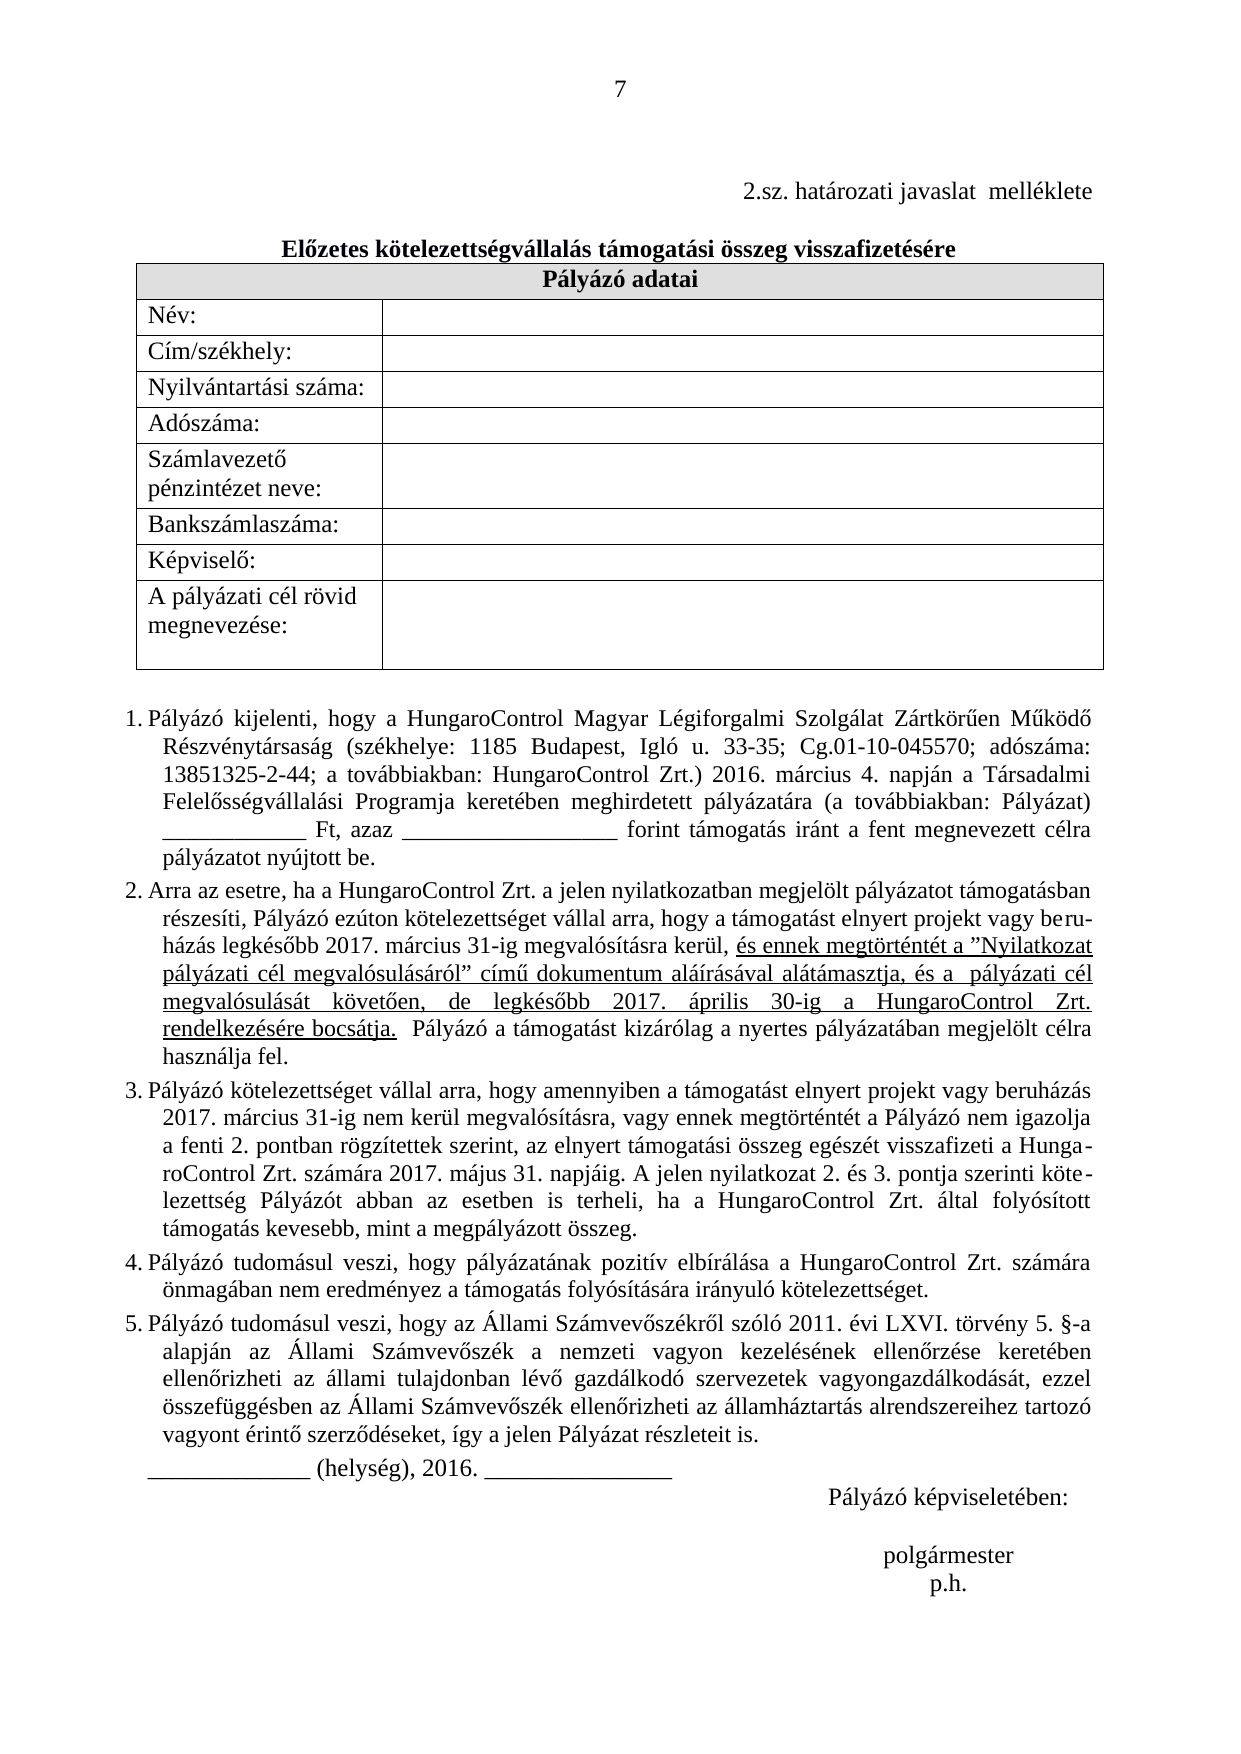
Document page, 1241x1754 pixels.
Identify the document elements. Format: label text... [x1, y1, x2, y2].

list Pályázó kijelenti, hogy a HungaroControl Magyar Légiforgalmi Szolgálat Zártkörűen Működő Részvénytársaság (székhelye: 1185 Budapest, Igló u. 33-35; Cg.01-10-045570; adószáma: 13851325-2-44; a továbbiakban: HungaroControl Zrt.) 2016. március 4. napján a Társadalmi Felelősségvállalási Programja keretében meghirdetett pályázatára (a továbbiakban: Pályázat) ____________ Ft, azaz __________________ forint támogatás iránt a fent megnevezett célra pályázatot nyújtott be. [125, 704, 1093, 870]
table_cell Név: [137, 300, 382, 335]
table_cell [383, 408, 1103, 443]
table_cell [383, 300, 1103, 335]
table_cell Cím/székhely: [137, 336, 382, 371]
table_cell Képviselő: [137, 545, 382, 580]
table_cell Bankszámlaszáma: [137, 509, 382, 544]
list Pályázó tudomásul veszi, hogy az Állami Számvevőszékről szóló 2011. évi LXVI. törvény 5. §-a alapján az Állami Számvevőszék a nemzeti vagyon kezelésének ellenőrzése keretében ellenőrizheti az állami tulajdonban lévő gazdálkodó szervezetek vagyongazdálkodását, ezzel összefüggésben az Állami Számvevőszék ellenőrizheti az államháztartás alrendszereihez tartozó vagyont érintő szerződéseket, így a jelen Pályázat részleteit is. [125, 1309, 1093, 1447]
text polgármester [148, 1540, 1093, 1568]
table_cell [383, 581, 1103, 668]
text Pályázó képviseletében: [148, 1482, 1093, 1511]
table_cell Nyilvántartási száma: [137, 372, 382, 407]
table_header Pályázó adatai [137, 264, 1103, 299]
title Előzetes kötelezettségvállalás támogatási összeg visszafizetésére [148, 234, 1090, 263]
list _____________ (helység), 2016. _______________ [148, 1453, 1093, 1482]
list Pályázó tudomásul veszi, hogy pályázatának pozitív elbírálása a HungaroControl Zrt. számára önmagában nem eredményez a támogatás folyósítására irányuló kötelezettséget. [125, 1248, 1093, 1303]
table_cell [383, 372, 1103, 407]
text 2.sz. határozati javaslat melléklete [148, 176, 1093, 205]
table_cell A pályázati cél rövid megnevezése: [137, 581, 382, 668]
table_cell Adószáma: [137, 408, 382, 443]
table_cell [383, 444, 1103, 508]
list Arra az esetre, ha a HungaroControl Zrt. a jelen nyilatkozatban megjelölt pályázatot támogatásban részesíti, Pályázó ezúton kötelezettséget vállal arra, hogy a támogatást elnyert projekt vagy beruházás legkésőbb 2017. március 31-ig megvalósításra kerül, és ennek megtörténtét a ”Nyilatkozat pályázati cél megvalósulásáról” című dokumentum aláírásával alátámasztja, és a pályázati cél megvalósulását követően, de legkésőbb 2017. április 30-ig a HungaroControl Zrt. rendelkezésére bocsátja. Pályázó a támogatást kizárólag a nyertes pályázatában megjelölt célra használja fel. [125, 876, 1093, 1069]
list Pályázó kötelezettséget vállal arra, hogy amennyiben a támogatást elnyert projekt vagy beruházás 2017. március 31-ig nem kerül megvalósításra, vagy ennek megtörténtét a Pályázó nem igazolja a fenti 2. pontban rögzítettek szerint, az elnyert támogatási összeg egészét visszafizeti a HungaroControl Zrt. számára 2017. május 31. napjáig. A jelen nyilatkozat 2. és 3. pontja szerinti kötelezettség Pályázót abban az esetben is terheli, ha a HungaroControl Zrt. által folyósított támogatás kevesebb, mint a megpályázott összeg. [125, 1076, 1093, 1241]
table_cell [383, 336, 1103, 371]
table_cell Számlavezető pénzintézet neve: [137, 444, 382, 508]
table_cell [383, 545, 1103, 580]
text p.h. [148, 1568, 1093, 1597]
table_cell [383, 509, 1103, 544]
